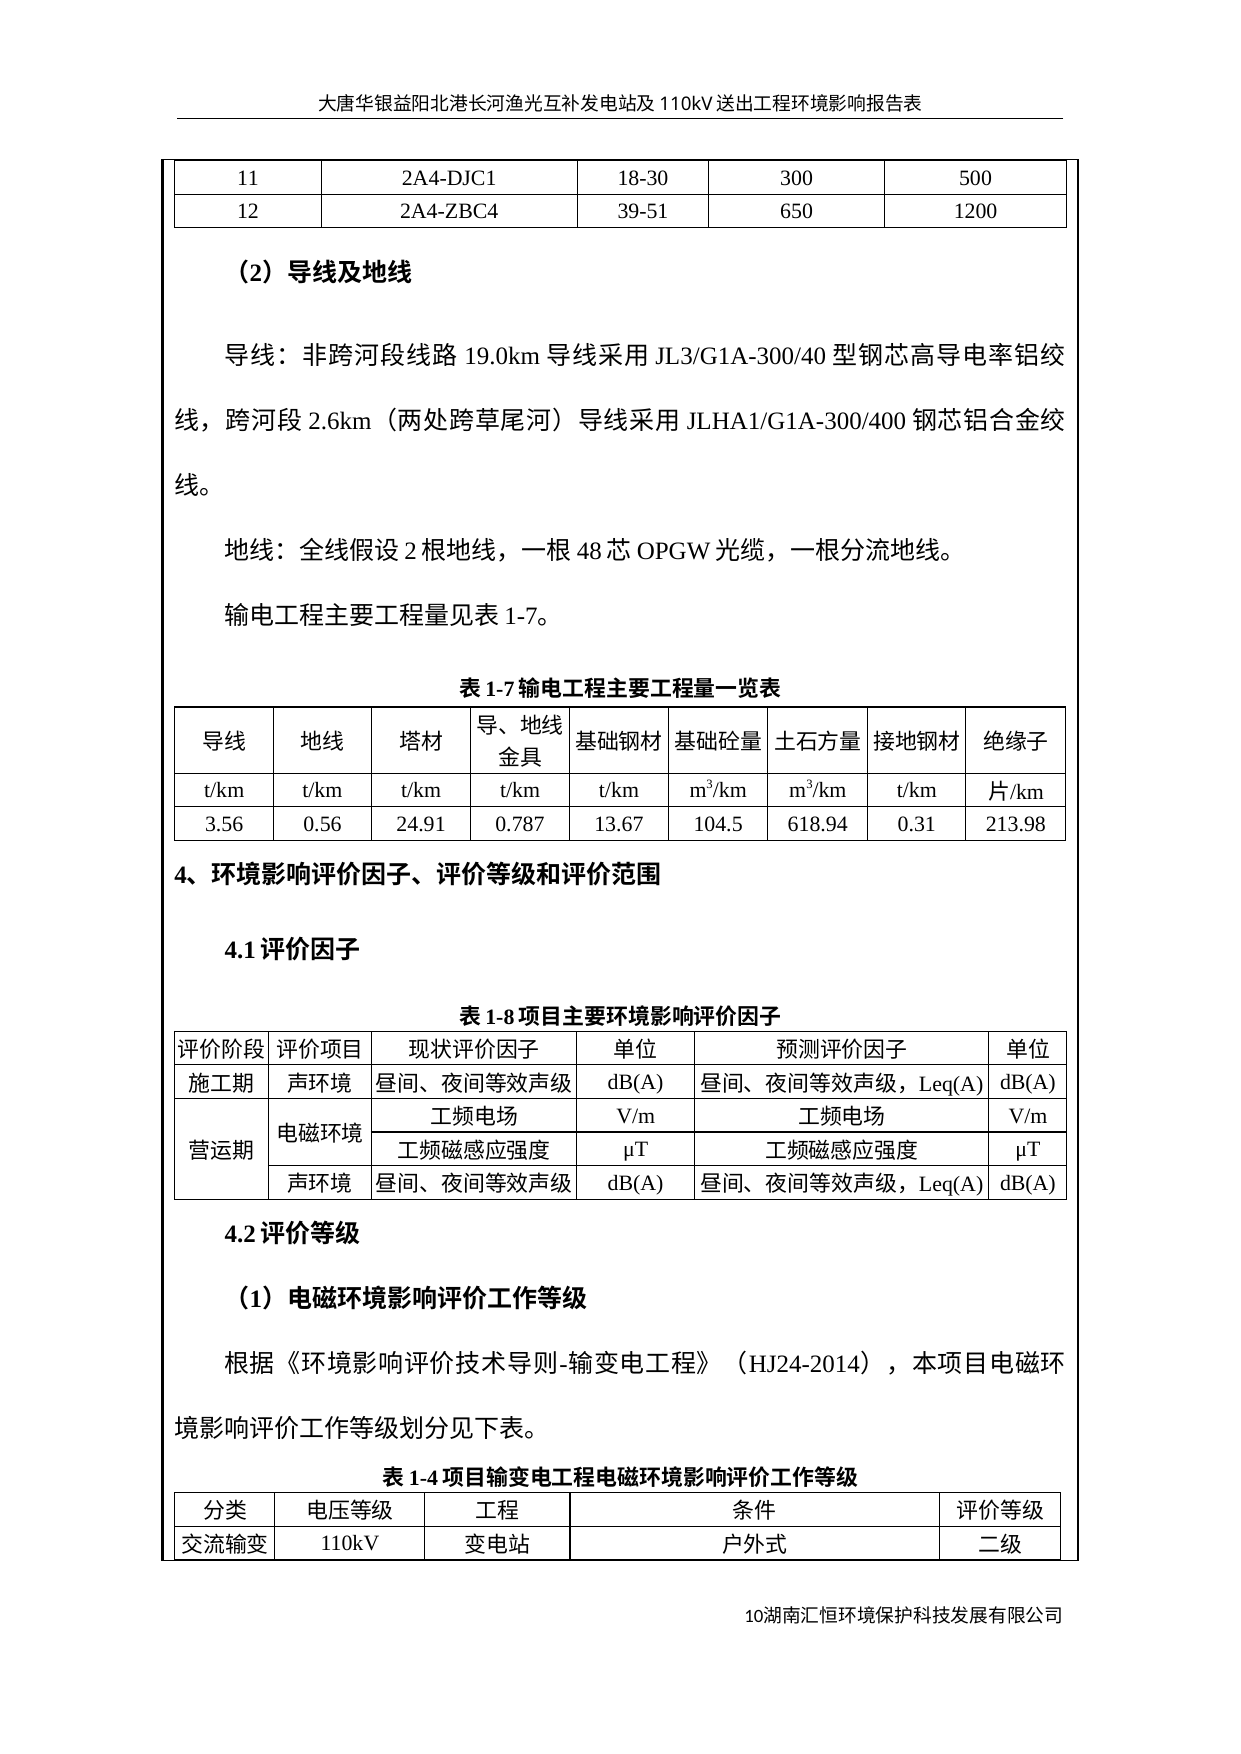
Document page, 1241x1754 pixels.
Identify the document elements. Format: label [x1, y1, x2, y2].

table_cell [164, 160, 1077, 1560]
